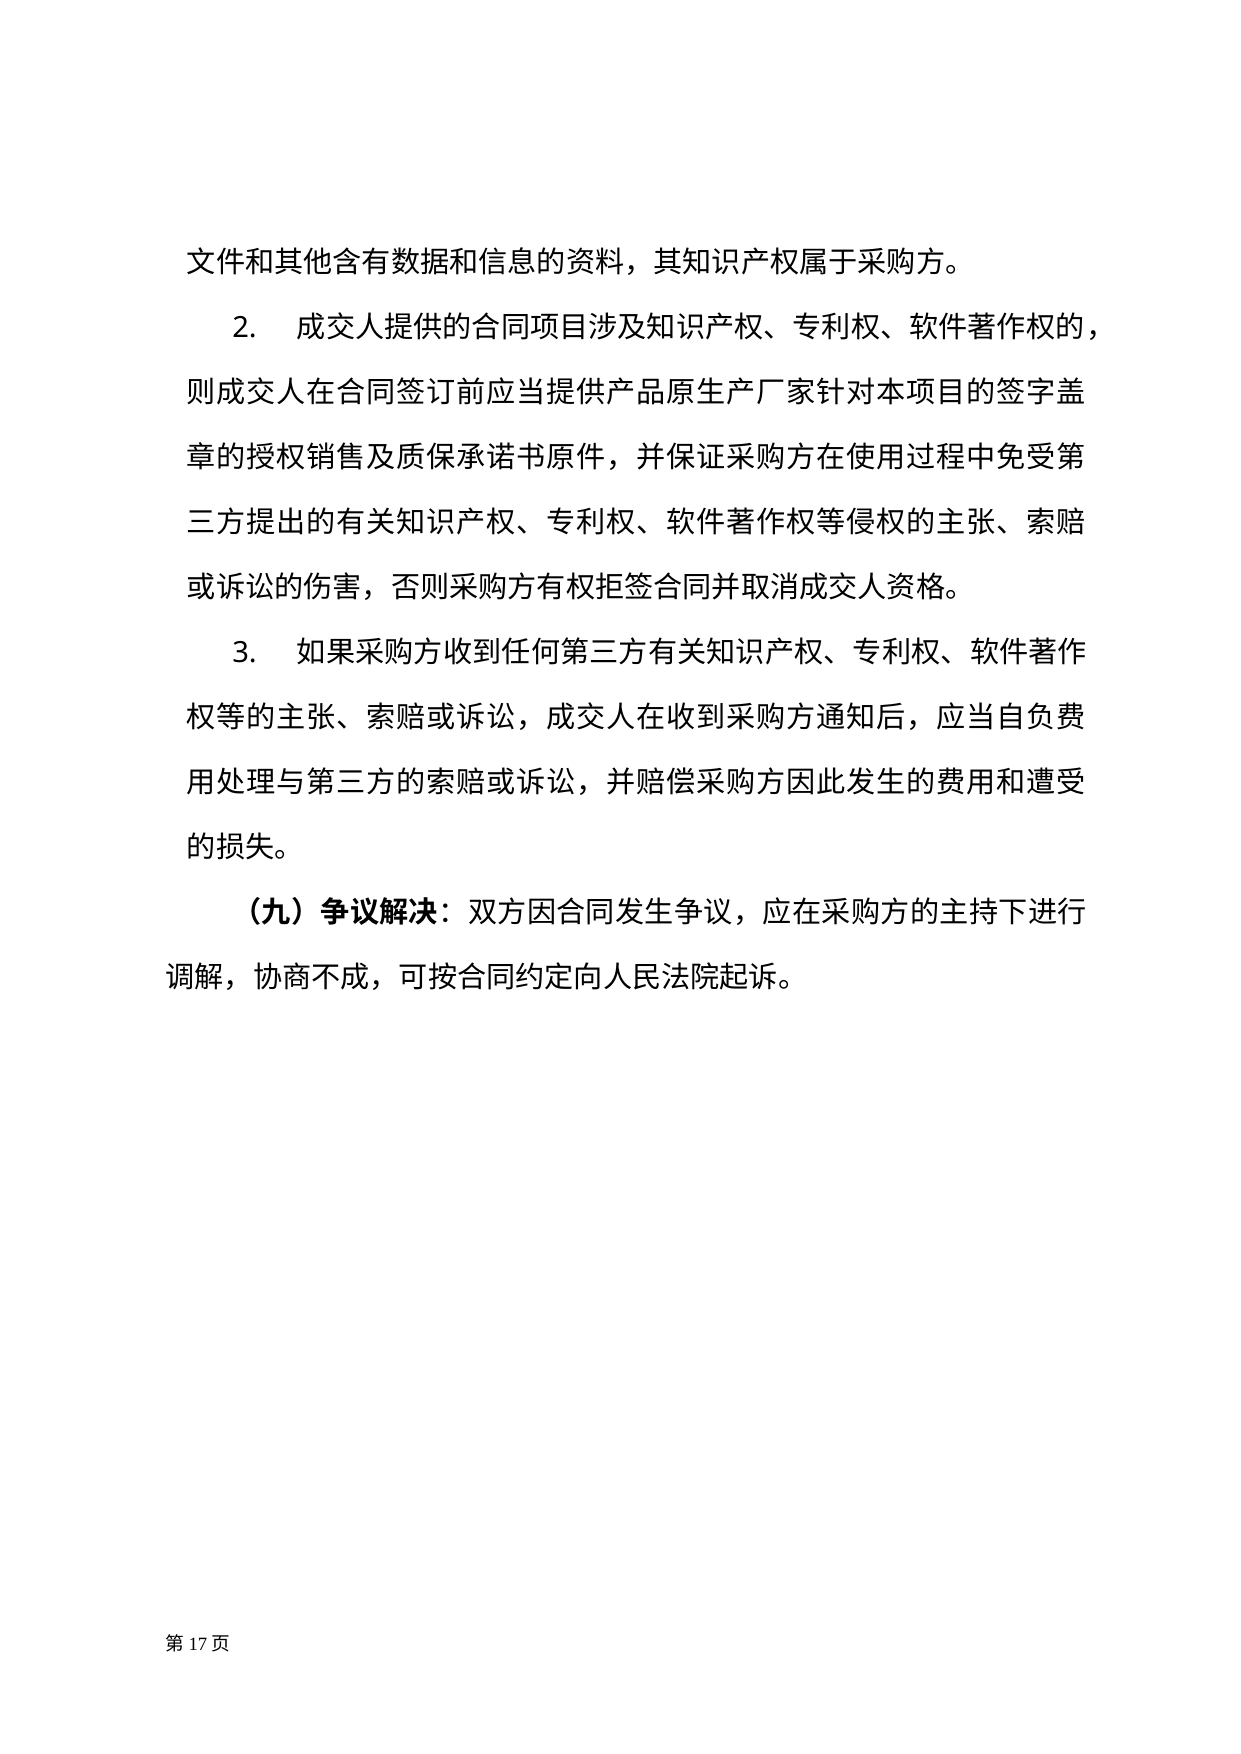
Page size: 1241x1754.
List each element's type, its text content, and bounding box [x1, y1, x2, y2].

list 成交人提供的合同项目涉及知识产权、专利权、软件著作权的，则成交人在合同签订前应当提供产品原生产厂家针对本项目的签字盖章的授权销售及质保承诺书原件，并保证采购方在使用过程中免受第三方提出的有关知识产权、专利权、软件著作权等侵权的主张、索赔或诉讼的伤害，否则采购方有权拒签合同并取消成交人资格。 [187, 292, 1087, 617]
text （九）争议解决：双方因合同发生争议，应在采购方的主持下进行调解，协商不成，可按合同约定向人民法院起诉。 [165, 877, 1087, 1007]
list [187, 227, 1087, 292]
list 如果采购方收到任何第三方有关知识产权、专利权、软件著作权等的主张、索赔或诉讼，成交人在收到采购方通知后，应当自负费用处理与第三方的索赔或诉讼，并赔偿采购方因此发生的费用和遭受的损失。 [187, 617, 1087, 877]
